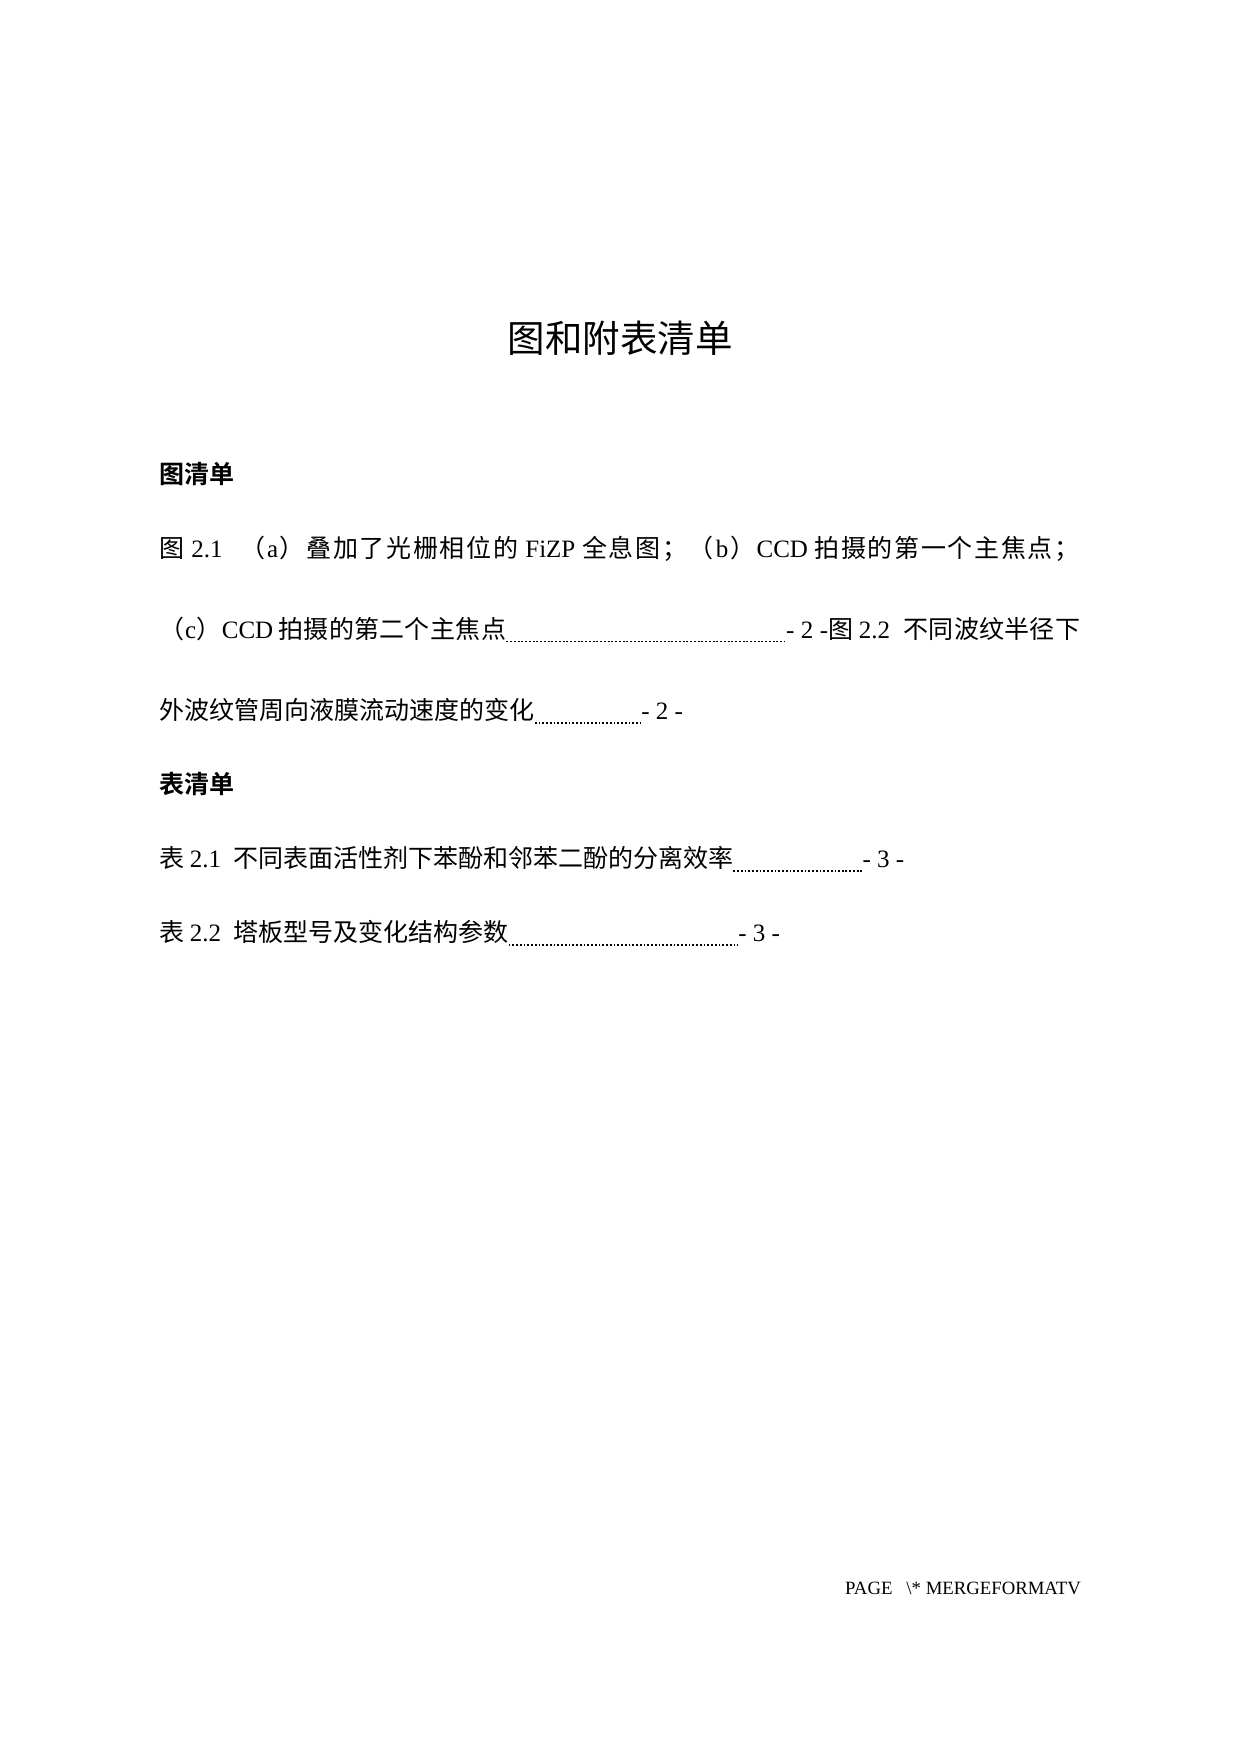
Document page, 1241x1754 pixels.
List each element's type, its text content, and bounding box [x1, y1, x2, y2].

text 表清单 [159, 750, 1081, 815]
text 表2.2 塔板型号及变化结构参数 - 3 - [159, 898, 1081, 963]
text 表2.1 不同表面活性剂下苯酚和邻苯二酚的分离效率 - 3 - [159, 824, 1081, 889]
text 图和附表清单 [159, 303, 1081, 368]
text 图清单 [159, 440, 1081, 505]
text 图2.1 （a）叠加了光栅相位的FiZP全息图；（b）CCD拍摄的第一个主焦点；（c）CCD拍摄的第二个主焦点 - 2 -图2.2 不同波纹半径下外波纹管周向液膜流动速度的变化 - 2 - [159, 514, 1081, 741]
